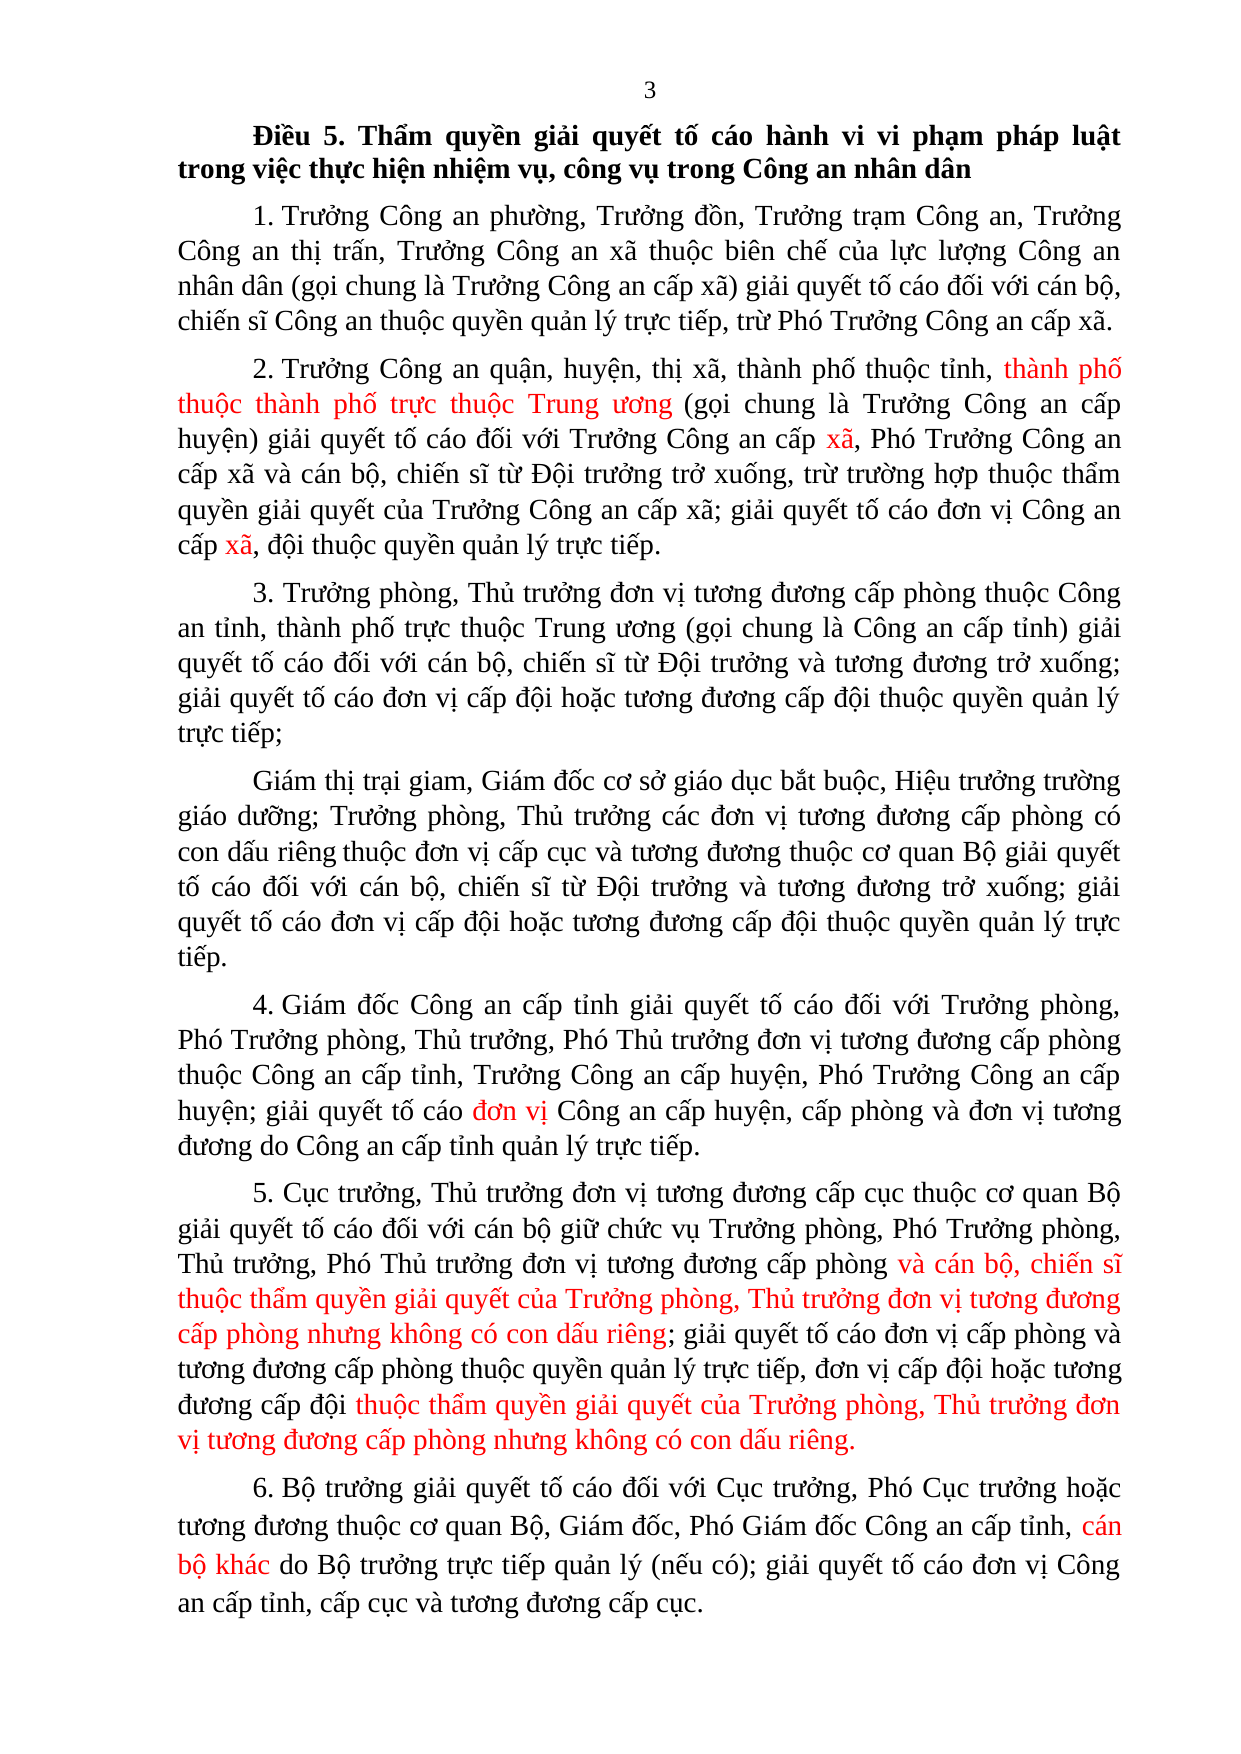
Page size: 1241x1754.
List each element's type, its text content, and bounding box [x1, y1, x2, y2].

text 3. Trưởng phòng, Thủ trưởng đơn vị tương đương cấp phòng thuộc Công an tỉnh, thành phố trực thuộc Trung ương (gọi chung là Công an cấp tỉnh) giải quyết tố cáo đối với cán bộ, chiến sĩ từ Đội trưởng và tương đương trở xuống; giải quyết tố cáo đơn vị cấp đội hoặc tương đương cấp đội thuộc quyền quản lý trực tiếp; [177, 575, 1122, 749]
text 4. Giám đốc Công an cấp tỉnh giải quyết tố cáo đối với Trưởng phòng, Phó Trưởng phòng, Thủ trưởng, Phó Thủ trưởng đơn vị tương đương cấp phòng thuộc Công an cấp tỉnh, Trưởng Công an cấp huyện, Phó Trưởng Công an cấp huyện; giải quyết tố cáo đơn vị Công an cấp huyện, cấp phòng và đơn vị tương đương do Công an cấp tỉnh quản lý trực tiếp. [177, 987, 1122, 1161]
text 2. Trưởng Công an quận, huyện, thị xã, thành phố thuộc tỉnh, thành phố thuộc thành phố trực thuộc Trung ương (gọi chung là Trưởng Công an cấp huyện) giải quyết tố cáo đối với Trưởng Công an cấp xã, Phó Trưởng Công an cấp xã và cán bộ, chiến sĩ từ Đội trưởng trở xuống, trừ trường hợp thuộc thẩm quyền giải quyết của Trưởng Công an cấp xã; giải quyết tố cáo đơn vị Công an cấp xã, đội thuộc quyền quản lý trực tiếp. [177, 351, 1122, 561]
text Điều 5. Thẩm quyền giải quyết tố cáo hành vi vi phạm pháp luật trong việc thực hiện nhiệm vụ, công vụ trong Công an nhân dân [177, 118, 1122, 185]
text 1. Trưởng Công an phường, Trưởng đồn, Trưởng trạm Công an, Trưởng Công an thị trấn, Trưởng Công an xã thuộc biên chế của lực lượng Công an nhân dân (gọi chung là Trưởng Công an cấp xã) giải quyết tố cáo đối với cán bộ, chiến sĩ Công an thuộc quyền quản lý trực tiếp, trừ Phó Trưởng Công an cấp xã. [177, 198, 1122, 337]
text 5. Cục trưởng, Thủ trưởng đơn vị tương đương cấp cục thuộc cơ quan Bộ giải quyết tố cáo đối với cán bộ giữ chức vụ Trưởng phòng, Phó Trưởng phòng, Thủ trưởng, Phó Thủ trưởng đơn vị tương đương cấp phòng và cán bộ, chiến sĩ thuộc thẩm quyền giải quyết của Trưởng phòng, Thủ trưởng đơn vị tương đương cấp phòng nhưng không có con dấu riêng; giải quyết tố cáo đơn vị cấp phòng và tương đương cấp phòng thuộc quyền quản lý trực tiếp, đơn vị cấp đội hoặc tương đương cấp đội thuộc thẩm quyền giải quyết của Trưởng phòng, Thủ trưởng đơn vị tương đương cấp phòng nhưng không có con dấu riêng. [177, 1176, 1122, 1456]
text Giám thị trại giam, Giám đốc cơ sở giáo dục bắt buộc, Hiệu trưởng trường giáo dưỡng; Trưởng phòng, Thủ trưởng các đơn vị tương đương cấp phòng có con dấu riêng thuộc đơn vị cấp cục và tương đương thuộc cơ quan Bộ giải quyết tố cáo đối với cán bộ, chiến sĩ từ Đội trưởng và tương đương trở xuống; giải quyết tố cáo đơn vị cấp đội hoặc tương đương cấp đội thuộc quyền quản lý trực tiếp. [177, 763, 1122, 973]
text 6. Bộ trưởng giải quyết tố cáo đối với Cục trưởng, Phó Cục trưởng hoặc tương đương thuộc cơ quan Bộ, Giám đốc, Phó Giám đốc Công an cấp tỉnh, cán bộ khác do Bộ trưởng trực tiếp quản lý (nếu có); giải quyết tố cáo đơn vị Công an cấp tỉnh, cấp cục và tương đương cấp cục. [177, 1470, 1122, 1619]
